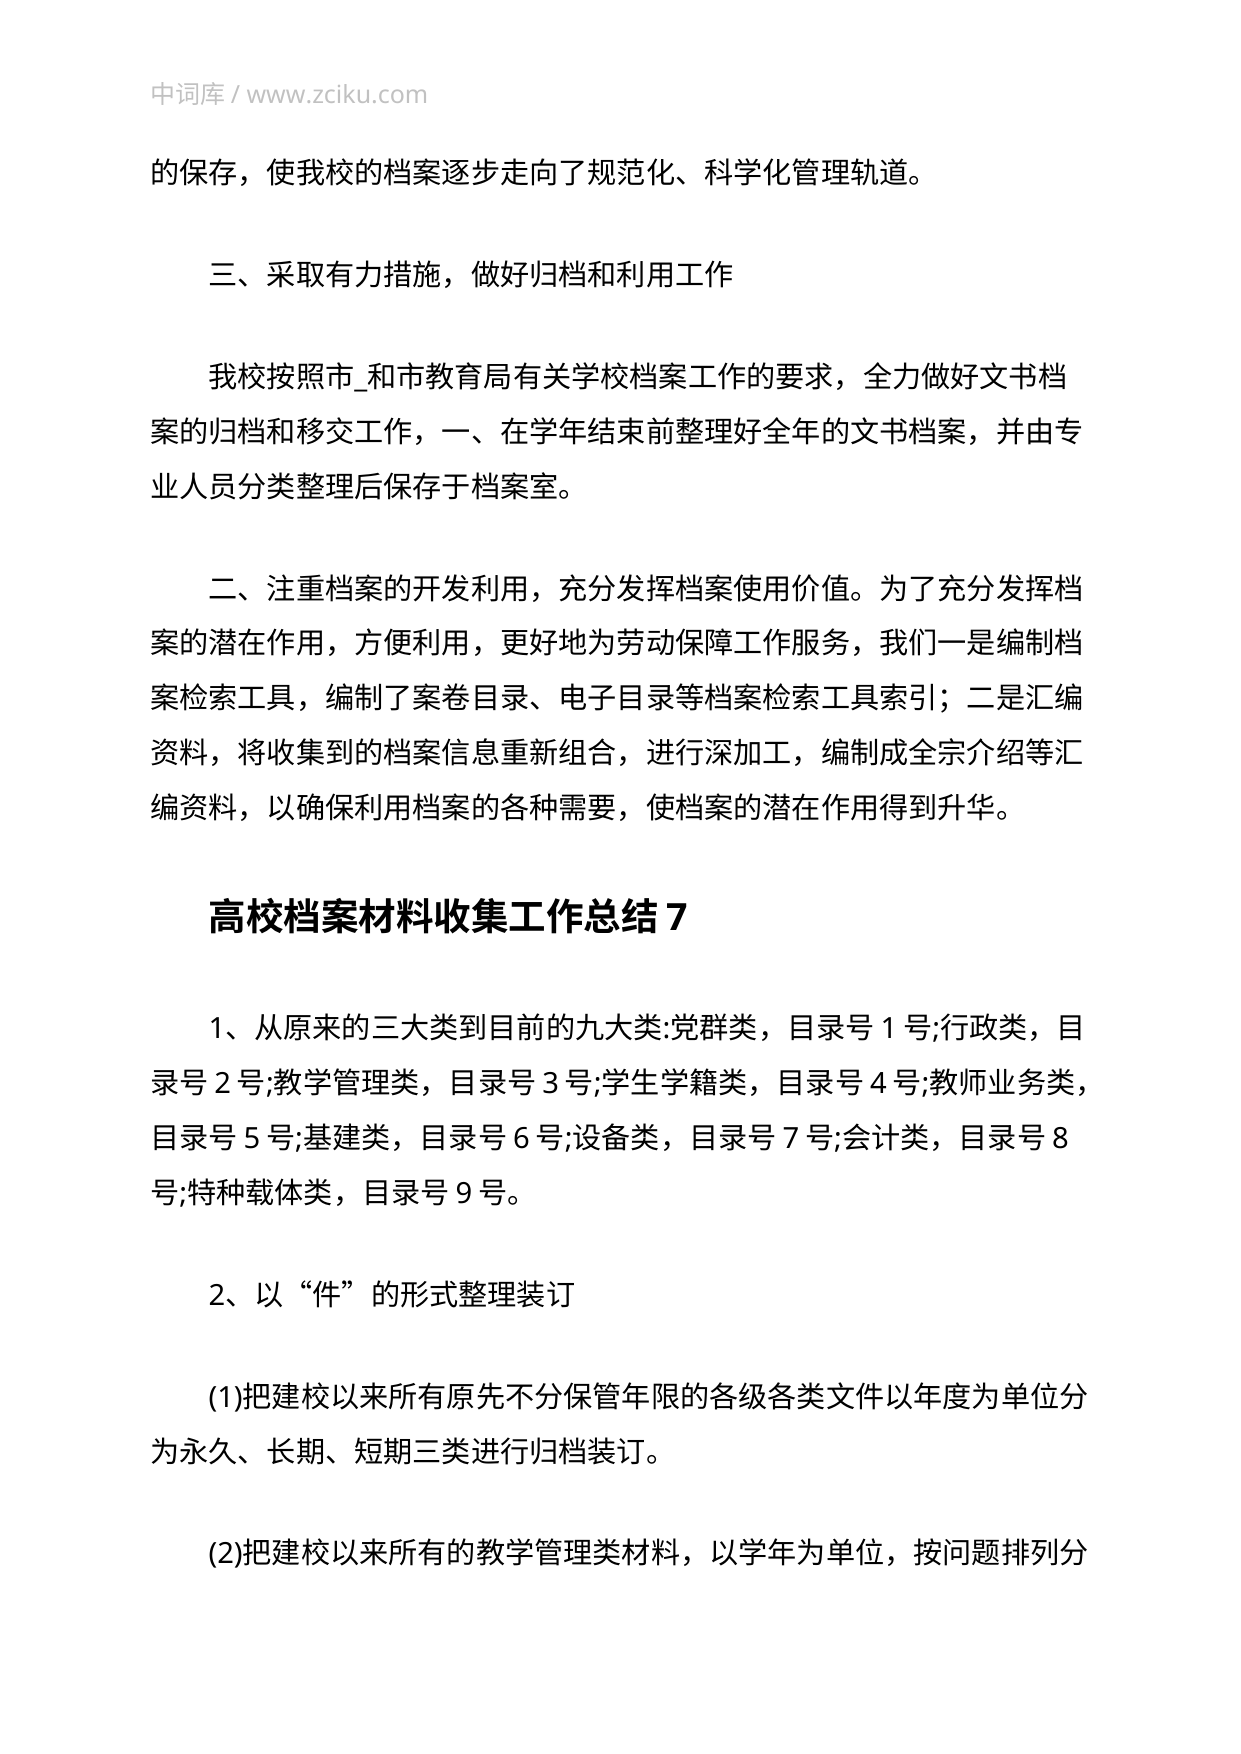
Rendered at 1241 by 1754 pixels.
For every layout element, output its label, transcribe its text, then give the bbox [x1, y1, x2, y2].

text 二、注重档案的开发利用，充分发挥档案使用价值。为了充分发挥档案的潜在作用，方便利用，更好地为劳动保障工作服务，我们一是编制档案检索工具，编制了案卷目录、电子目录等档案检索工具索引；二是汇编资料，将收集到的档案信息重新组合，进行深加工，编制成全宗介绍等汇编资料，以确保利用档案的各种需要，使档案的潜在作用得到升华。 [150, 565, 1090, 827]
text 高校档案材料收集工作总结7 [150, 887, 1090, 941]
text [150, 1530, 1090, 1572]
text 我校按照市_和市教育局有关学校档案工作的要求，全力做好文书档案的归档和移交工作，一、在学年结束前整理好全年的文书档案，并由专业人员分类整理后保存于档案室。 [150, 353, 1090, 506]
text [150, 150, 1090, 192]
text (1)把建校以来所有原先不分保管年限的各级各类文件以年度为单位分为永久、长期、短期三类进行归档装订。 [150, 1373, 1090, 1470]
text 三、采取有力措施，做好归档和利用工作 [150, 252, 1090, 294]
text 1、从原来的三大类到目前的九大类:党群类，目录号1号;行政类，目录号2号;教学管理类，目录号3号;学生学籍类，目录号4号;教师业务类，目录号5号;基建类，目录号6号;设备类，目录号7号;会计类，目录号8号;特种载体类，目录号9号。 [150, 1004, 1090, 1212]
text 2、以“件”的形式整理装订 [150, 1271, 1090, 1313]
